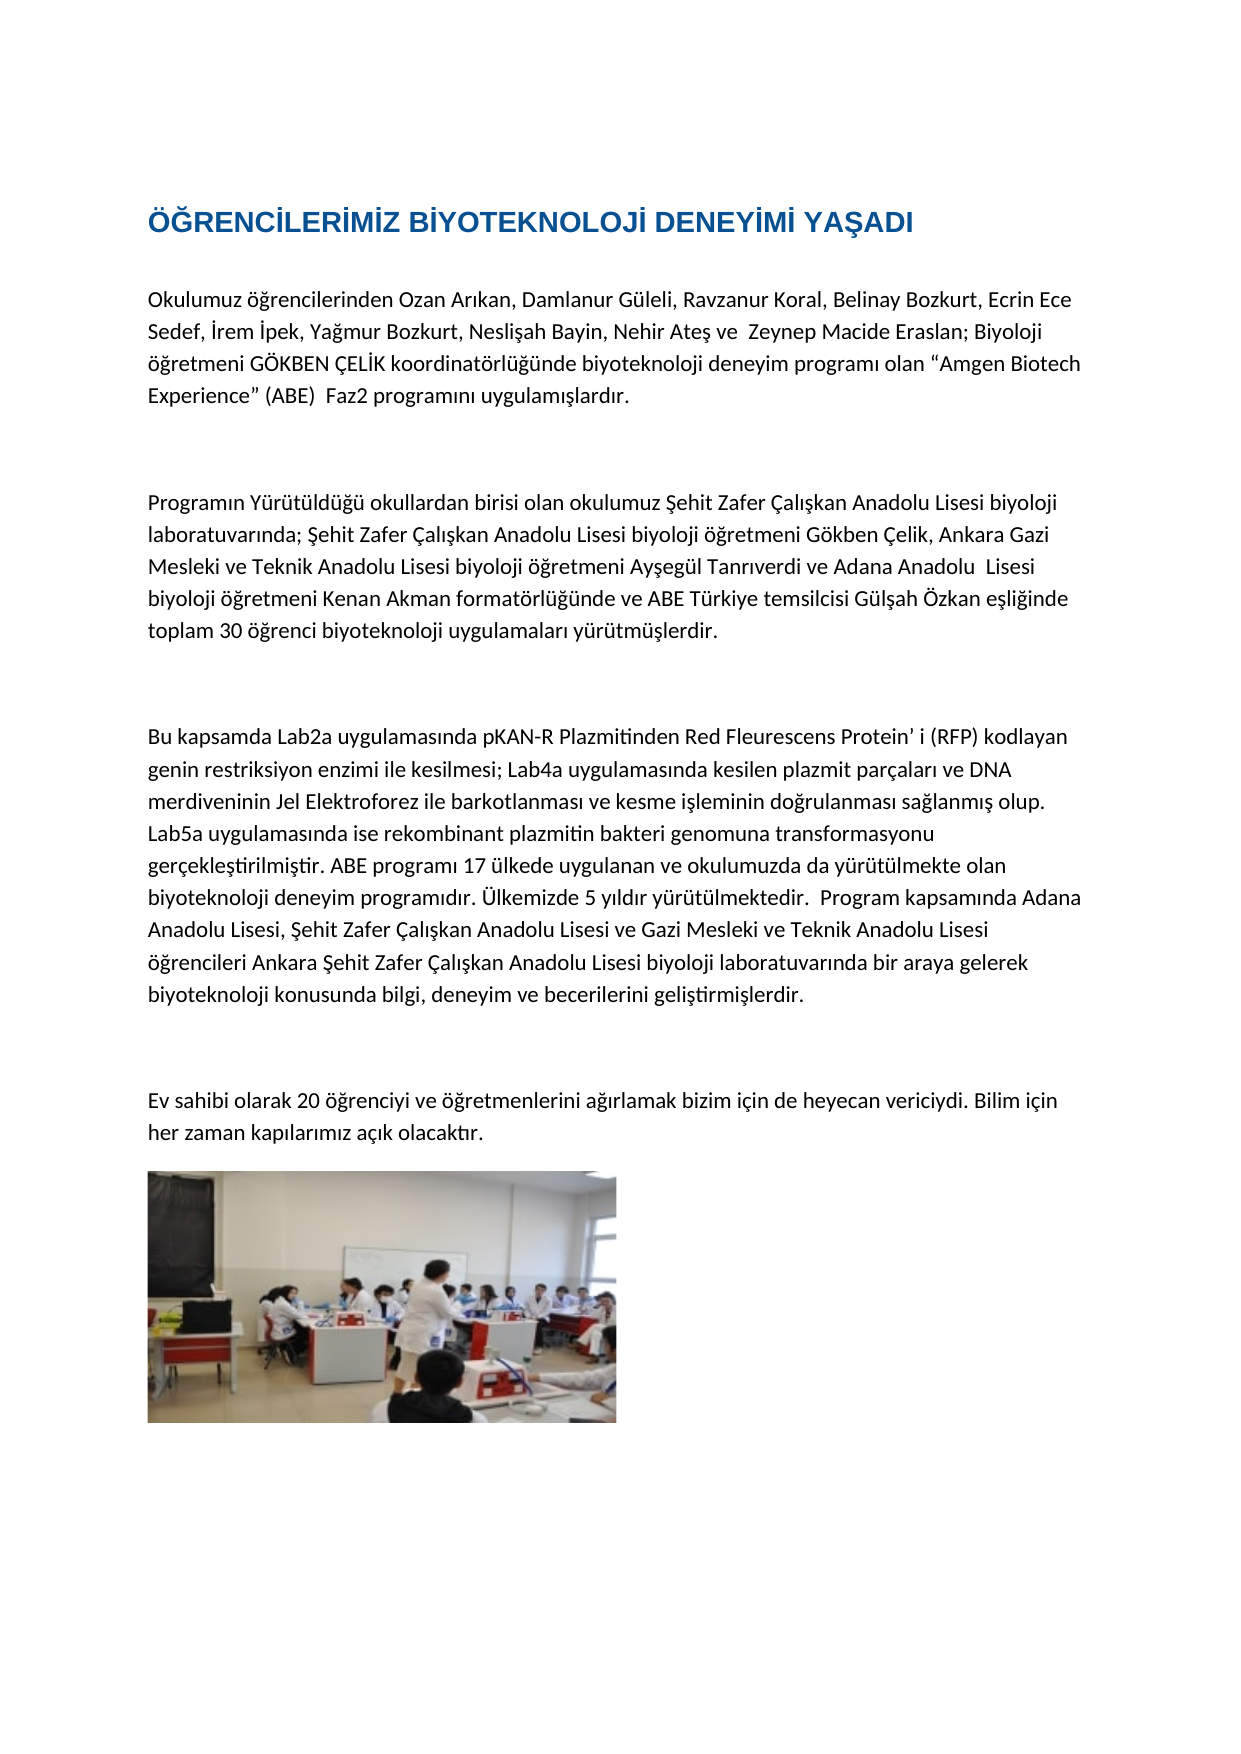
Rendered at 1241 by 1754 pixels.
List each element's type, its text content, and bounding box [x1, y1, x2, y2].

text ÖĞRENCİLERİMİZ BİYOTEKNOLOJİ DENEYİMİ YAŞADI [148, 194, 1093, 238]
text Okulumuz öğrencilerinden Ozan Arıkan, Damlanur Güleli, Ravzanur Koral, Belinay Bozkurt, Ecrin Ece Sedef, İrem İpek, Yağmur Bozkurt, Neslişah Bayin, Nehir Ateş ve Zeynep Macide Eraslan; Biyoloji öğretmeni GÖKBEN ÇELİK koordinatörlüğünde biyoteknoloji deneyim programı olan “Amgen Biotech Experience” (ABE) Faz2 programını uygulamışlardır. [148, 285, 1093, 410]
text Programın Yürütüldüğü okullardan birisi olan okulumuz Şehit Zafer Çalışkan Anadolu Lisesi biyoloji laboratuvarında; Şehit Zafer Çalışkan Anadolu Lisesi biyoloji öğretmeni Gökben Çelik, Ankara Gazi Mesleki ve Teknik Anadolu Lisesi biyoloji öğretmeni Ayşegül Tanrıverdi ve Adana Anadolu Lisesi biyoloji öğretmeni Kenan Akman formatörlüğünde ve ABE Türkiye temsilcisi Gülşah Özkan eşliğinde toplam 30 öğrenci biyoteknoloji uygulamaları yürütmüşlerdir. [148, 488, 1093, 644]
text Bu kapsamda Lab2a uygulamasında pKAN-R Plazmitinden Red Fleurescens Protein’ i (RFP) kodlayan genin restriksiyon enzimi ile kesilmesi; Lab4a uygulamasında kesilen plazmit parçaları ve DNA merdiveninin Jel Elektroforez ile barkotlanması ve kesme işleminin doğrulanması sağlanmış olup. Lab5a uygulamasında ise rekombinant plazmitin bakteri genomuna transformasyonu gerçekleştirilmiştir. ABE programı 17 ülkede uygulanan ve okulumuzda da yürütülmekte olan biyoteknoloji deneyim programıdır. Ülkemizde 5 yıldır yürütülmektedir. Program kapsamında Adana Anadolu Lisesi, Şehit Zafer Çalışkan Anadolu Lisesi ve Gazi Mesleki ve Teknik Anadolu Lisesi öğrencileri Ankara Şehit Zafer Çalışkan Anadolu Lisesi biyoloji laboratuvarında bir araya gelerek biyoteknoloji konusunda bilgi, deneyim ve becerilerini geliştirmişlerdir. [148, 722, 1093, 1008]
picture [147, 1171, 617, 1423]
text Ev sahibi olarak 20 öğrenciyi ve öğretmenlerini ağırlamak bizim için de heyecan vericiydi. Bilim için her zaman kapılarımız açık olacaktır. [148, 1086, 1093, 1146]
